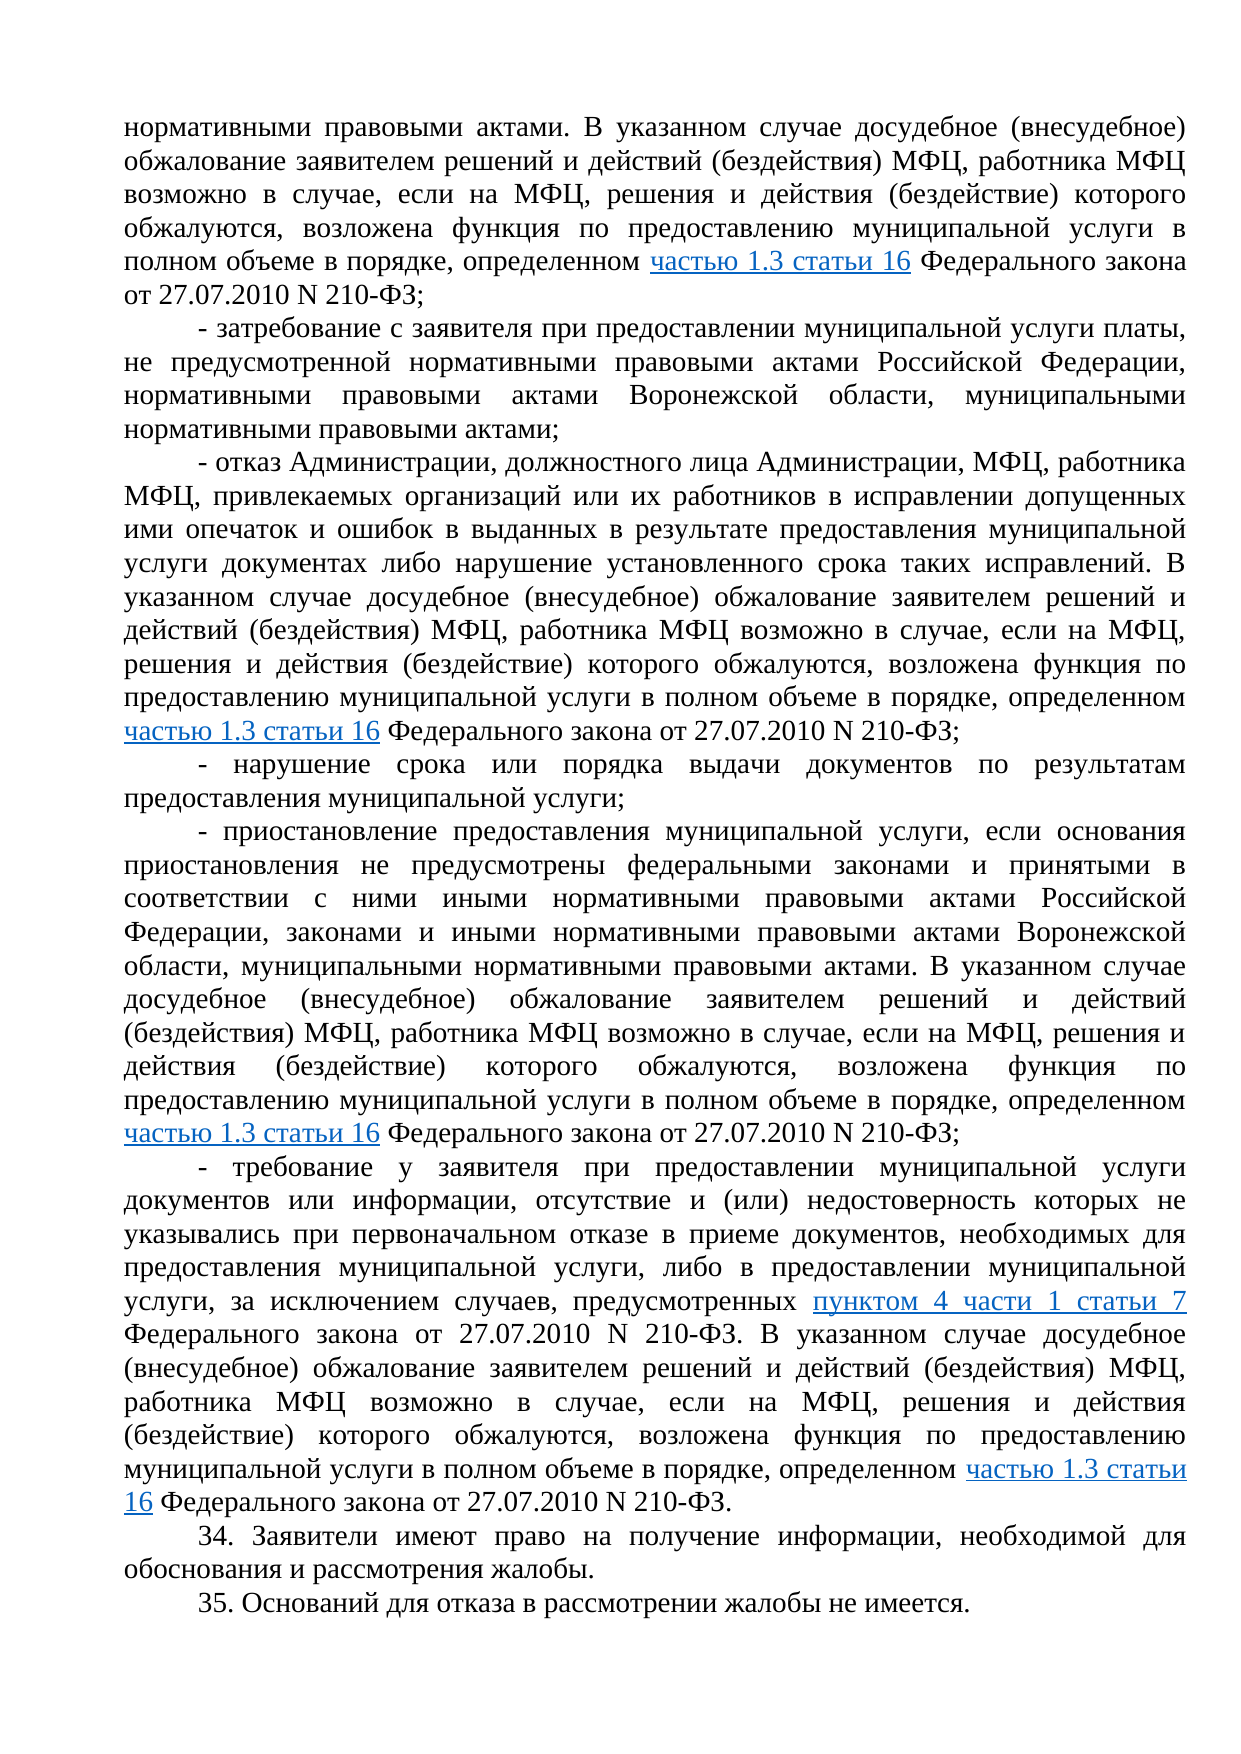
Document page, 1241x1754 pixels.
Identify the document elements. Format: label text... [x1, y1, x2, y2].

text 34. Заявители имеют право на получение информации, необходимой для обоснования и рассмотрения жалобы. [124, 1518, 1187, 1585]
text - нарушение срока или порядка выдачи документов по результатам предоставления муниципальной услуги; [124, 746, 1187, 813]
text - отказ Администрации, должностного лица Администрации, МФЦ, работника МФЦ, привлекаемых организаций или их работников в исправлении допущенных ими опечаток и ошибок в выданных в результате предоставления муниципальной услуги документах либо нарушение установленного срока таких исправлений. В указанном случае досудебное (внесудебное) обжалование заявителем решений и действий (бездействия) МФЦ, работника МФЦ возможно в случае, если на МФЦ, решения и действия (бездействие) которого обжалуются, возложена функция по предоставлению муниципальной услуги в полном объеме в порядке, определенном частью 1.3 статьи 16 Федерального закона от 27.07.2010 N 210-ФЗ; [124, 444, 1187, 746]
text - затребование с заявителя при предоставлении муниципальной услуги платы, не предусмотренной нормативными правовыми актами Российской Федерации, нормативными правовыми актами Воронежской области, муниципальными нормативными правовыми актами; [124, 310, 1187, 444]
text - требование у заявителя при предоставлении муниципальной услуги документов или информации, отсутствие и (или) недостоверность которых не указывались при первоначальном отказе в приеме документов, необходимых для предоставления муниципальной услуги, либо в предоставлении муниципальной услуги, за исключением случаев, предусмотренных пунктом 4 части 1 статьи 7 Федерального закона от 27.07.2010 N 210-ФЗ. В указанном случае досудебное (внесудебное) обжалование заявителем решений и действий (бездействия) МФЦ, работника МФЦ возможно в случае, если на МФЦ, решения и действия (бездействие) которого обжалуются, возложена функция по предоставлению муниципальной услуги в полном объеме в порядке, определенном частью 1.3 статьи 16 Федерального закона от 27.07.2010 N 210-ФЗ. [124, 1149, 1187, 1518]
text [124, 109, 1187, 310]
text 35. Оснований для отказа в рассмотрении жалобы не имеется. [124, 1585, 1187, 1618]
text - приостановление предоставления муниципальной услуги, если основания приостановления не предусмотрены федеральными законами и принятыми в соответствии с ними иными нормативными правовыми актами Российской Федерации, законами и иными нормативными правовыми актами Воронежской области, муниципальными нормативными правовыми актами. В указанном случае досудебное (внесудебное) обжалование заявителем решений и действий (бездействия) МФЦ, работника МФЦ возможно в случае, если на МФЦ, решения и действия (бездействие) которого обжалуются, возложена функция по предоставлению муниципальной услуги в полном объеме в порядке, определенном частью 1.3 статьи 16 Федерального закона от 27.07.2010 N 210-ФЗ; [124, 813, 1187, 1149]
